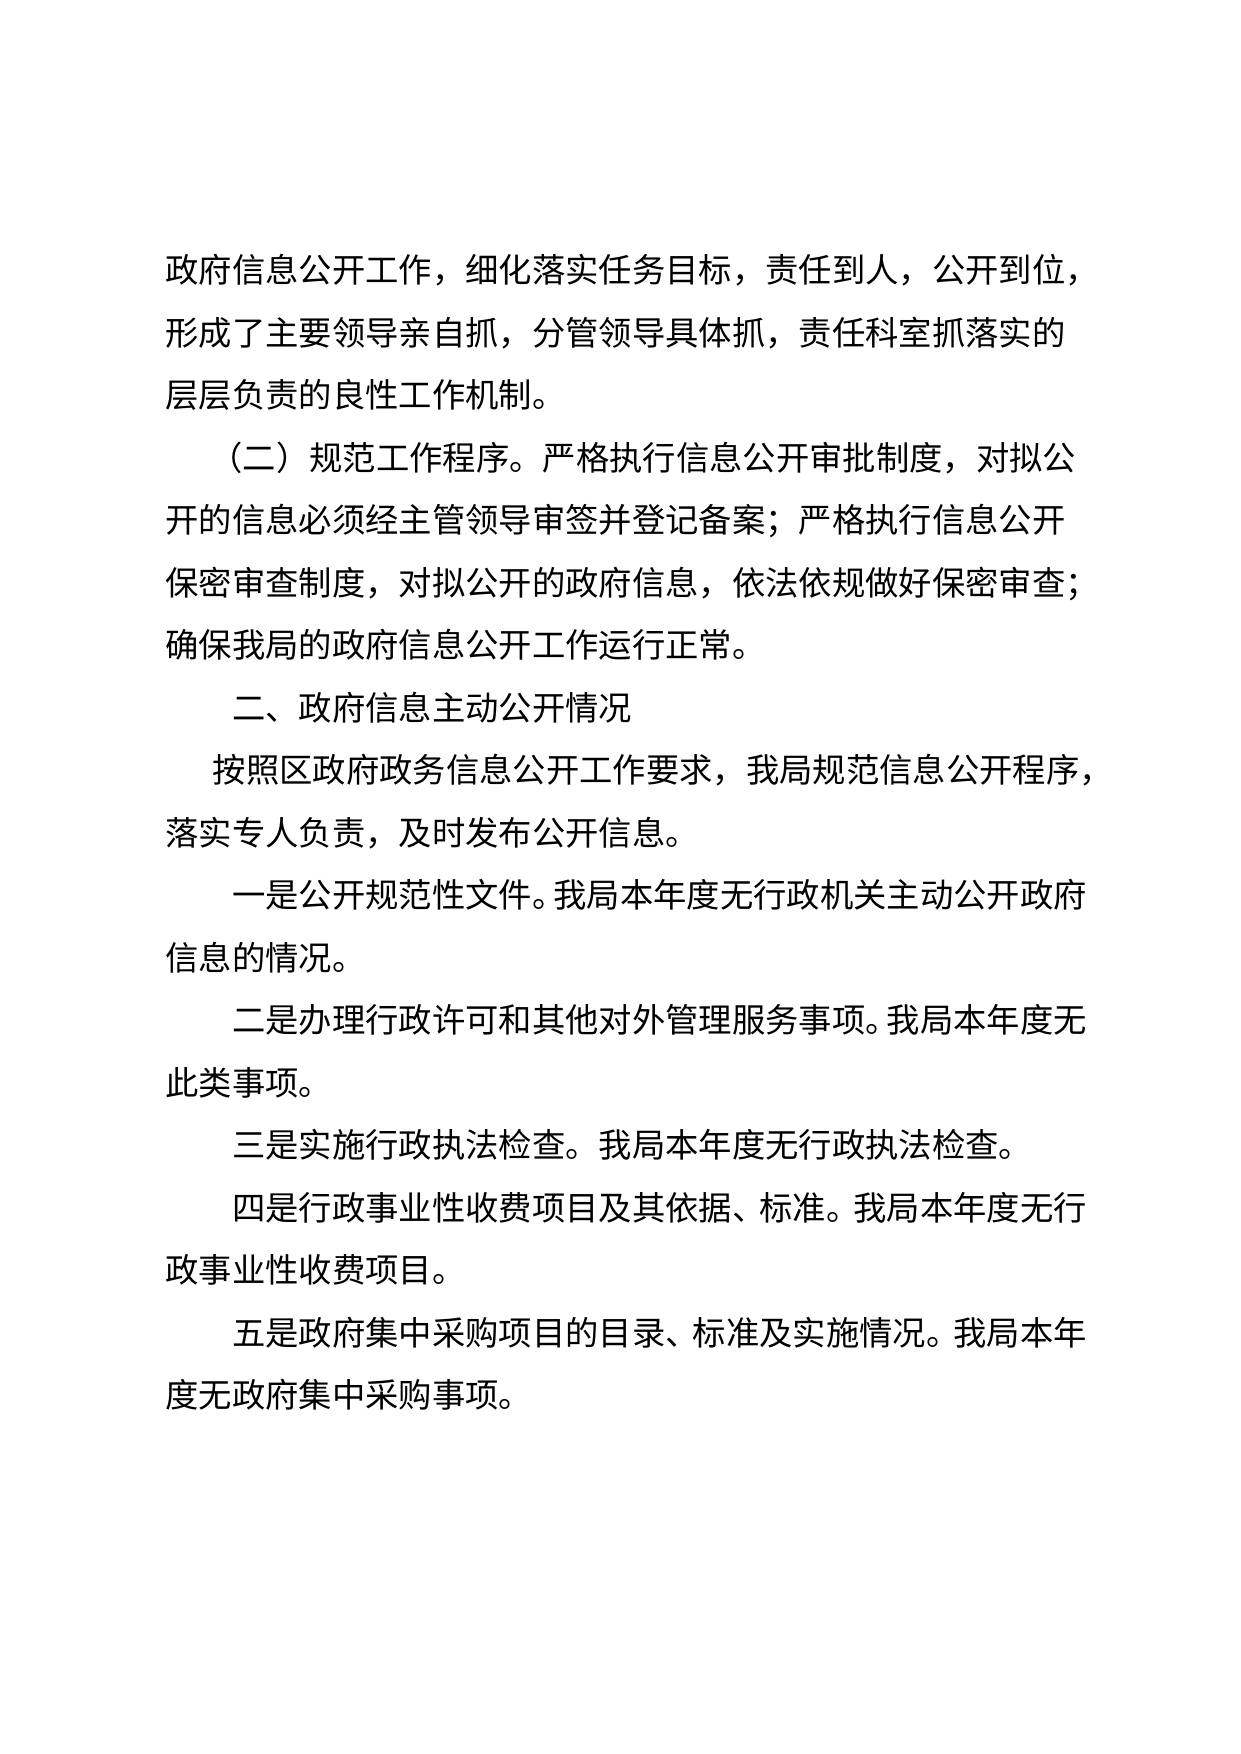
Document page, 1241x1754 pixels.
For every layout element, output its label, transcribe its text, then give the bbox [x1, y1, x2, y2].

text 一是公开规范性文件。我局本年度无行政机关主动公开政府信息的情况。 [165, 858, 1087, 983]
text 二、政府信息主动公开情况 按照区政府政务信息公开工作要求，我局规范信息公开程序，落实专人负责，及时发布公开信息。 [165, 670, 1087, 756]
text （二）规范工作程序。严格执行信息公开审批制度，对拟公开的信息必须经主管领导审签并登记备案；严格执行信息公开保密审查制度，对拟公开的政府信息，依法依规做好保密审查；确保我局的政府信息公开工作运行正常。 [165, 605, 1087, 670]
text 二是办理行政许可和其他对外管理服务事项。我局本年度无此类事项。 [165, 983, 1087, 1108]
text 三是实施行政执法检查。我局本年度无行政执法检查。 [165, 1108, 1087, 1170]
text 五是政府集中采购项目的目录、标准及实施情况。我局本年度无政府集中采购事项。 [165, 1295, 1087, 1420]
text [165, 233, 1087, 420]
text （二）规范工作程序。严格执行信息公开审批制度，对拟公开的信息必须经主管领导审签并登记备案；严格执行信息公开保密审查制度，对拟公开的政府信息，依法依规做好保密审查；确保我局的政府信息公开工作运行正常。 [165, 420, 1087, 557]
text 二、政府信息主动公开情况 按照区政府政务信息公开工作要求，我局规范信息公开程序，落实专人负责，及时发布公开信息。 [165, 790, 1087, 858]
text 四是行政事业性收费项目及其依据、标准。我局本年度无行政事业性收费项目。 [165, 1170, 1087, 1295]
